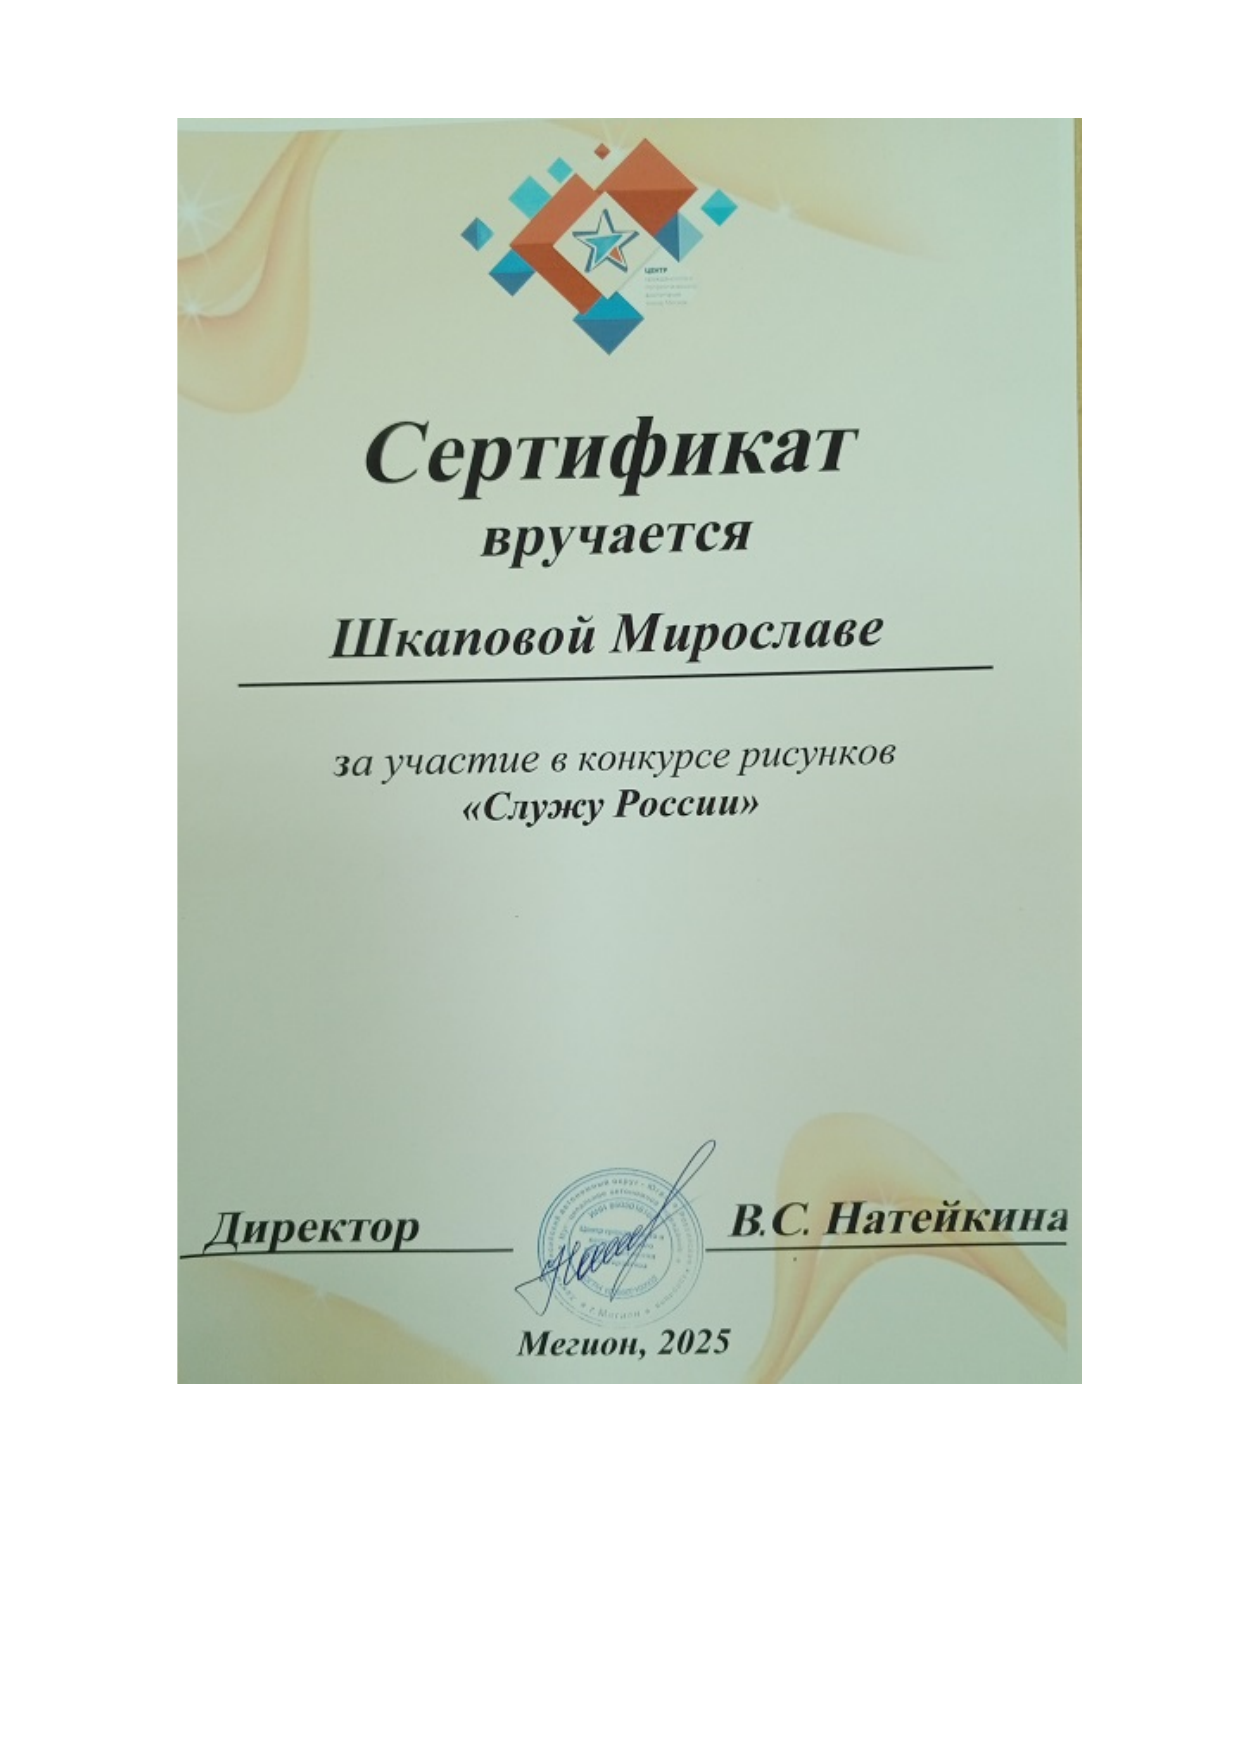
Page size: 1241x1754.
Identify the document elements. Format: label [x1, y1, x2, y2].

picture [177, 118, 1082, 1384]
